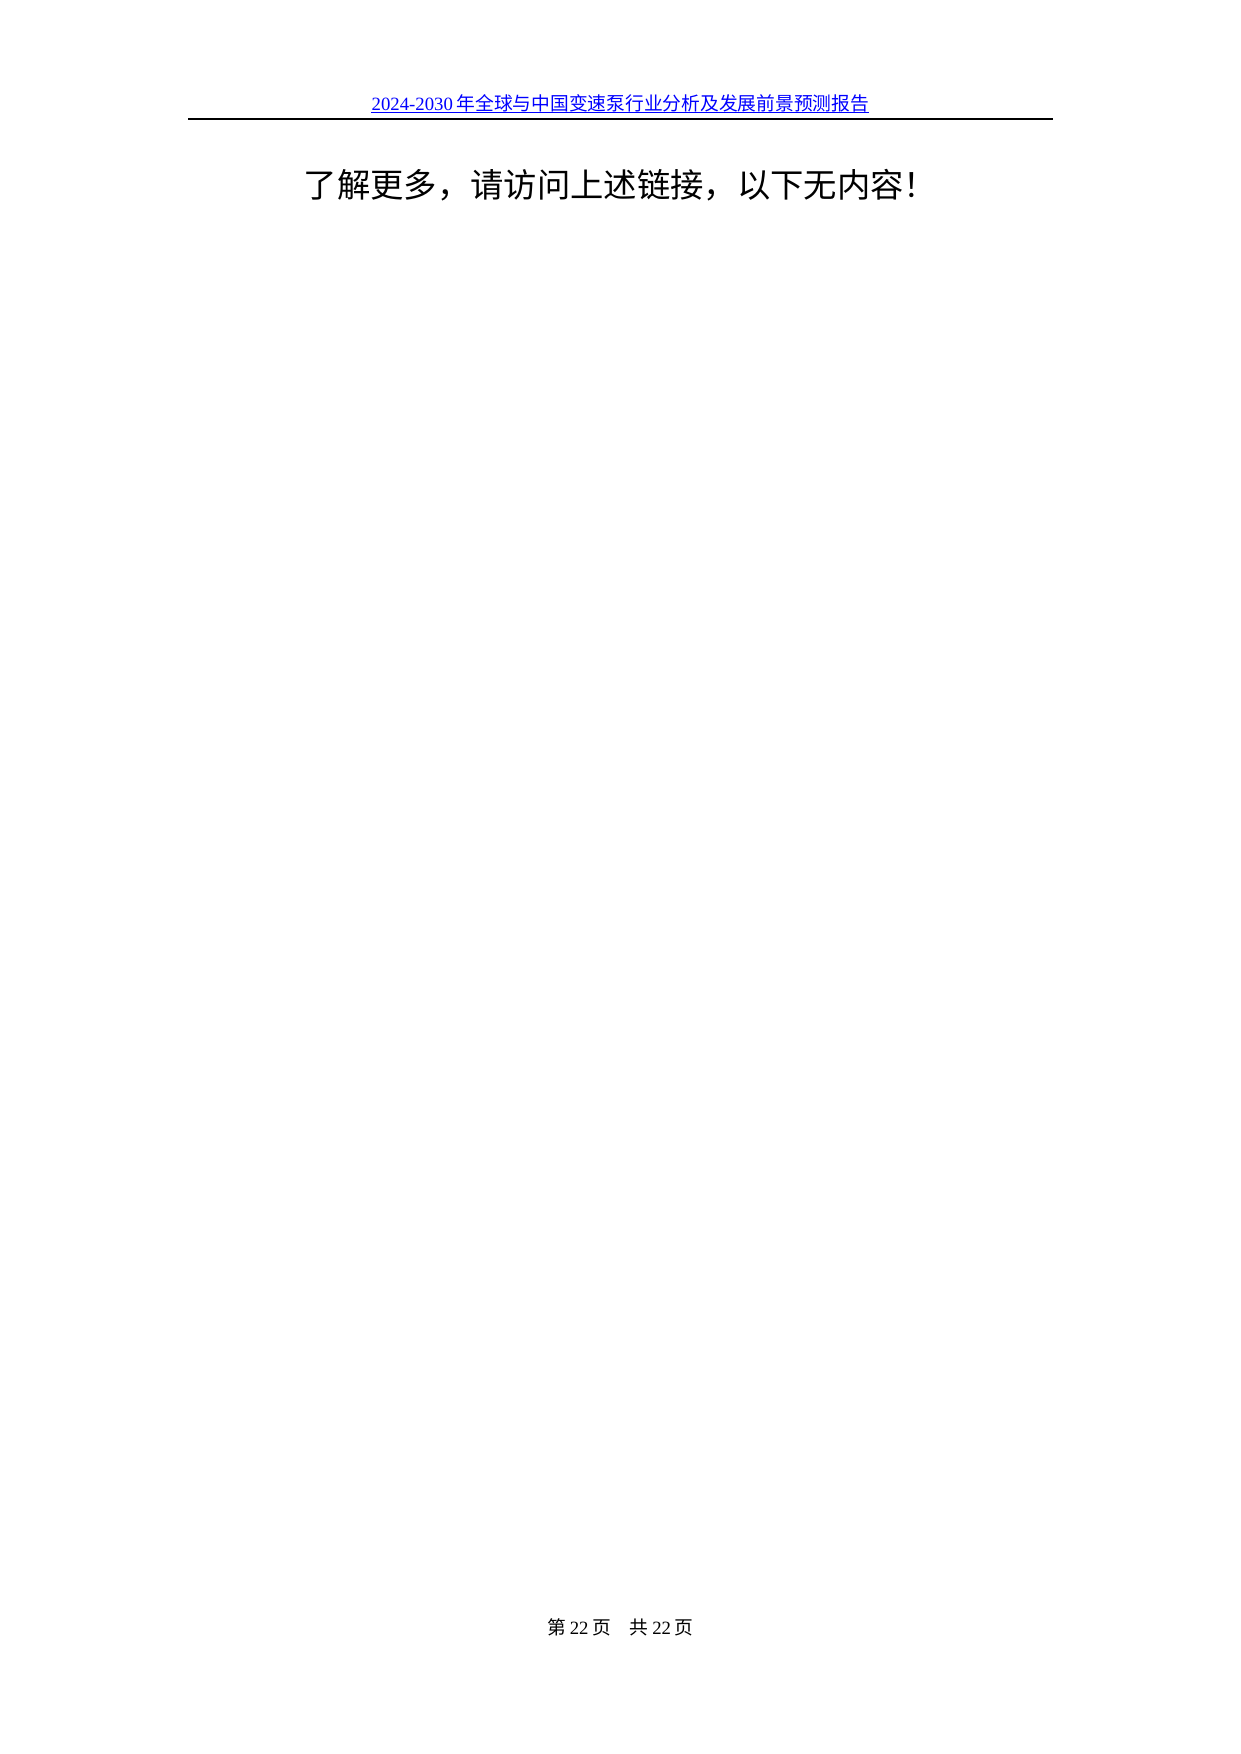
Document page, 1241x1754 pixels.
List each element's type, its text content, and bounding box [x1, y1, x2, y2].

title 了解更多，请访问上述链接，以下无内容！ [187, 150, 1053, 215]
